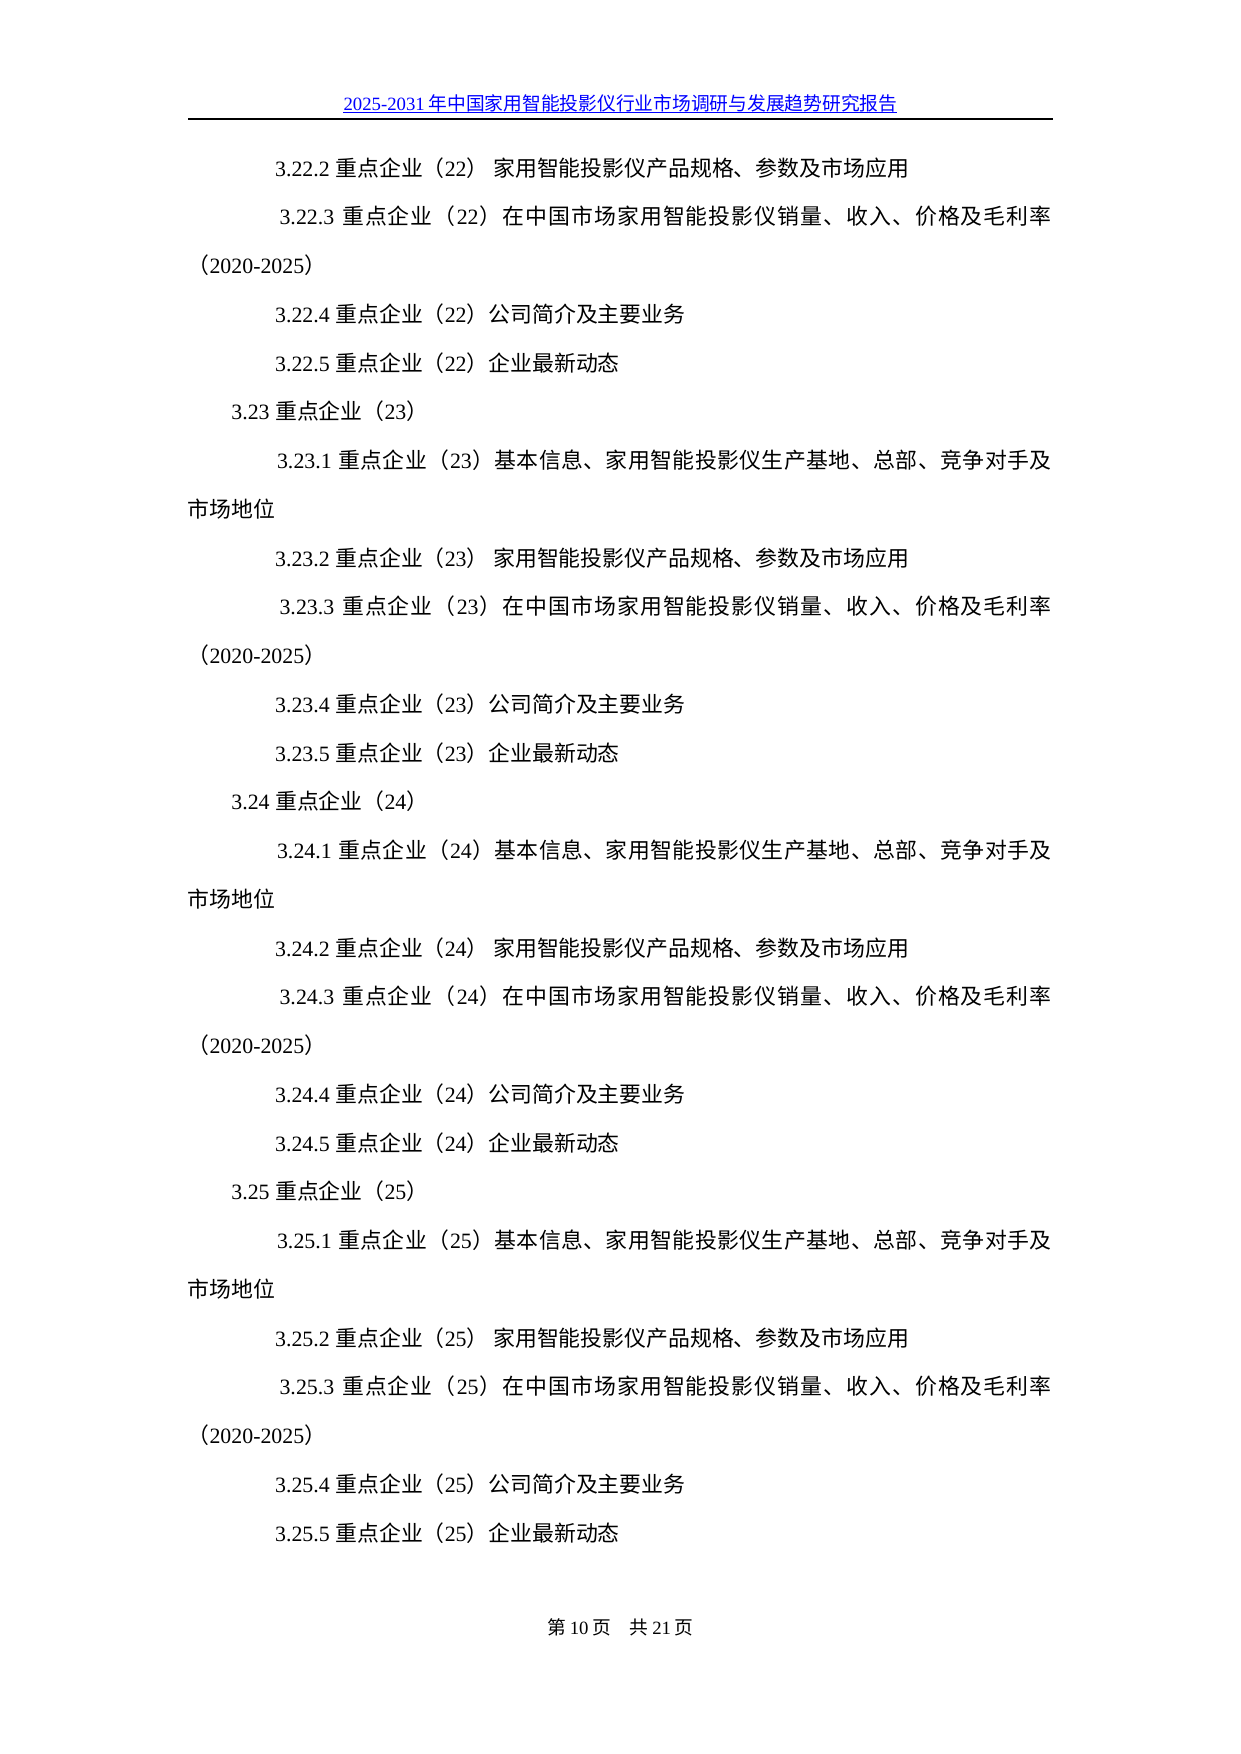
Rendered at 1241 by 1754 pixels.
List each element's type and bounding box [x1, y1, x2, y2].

text [187, 150, 1053, 1548]
